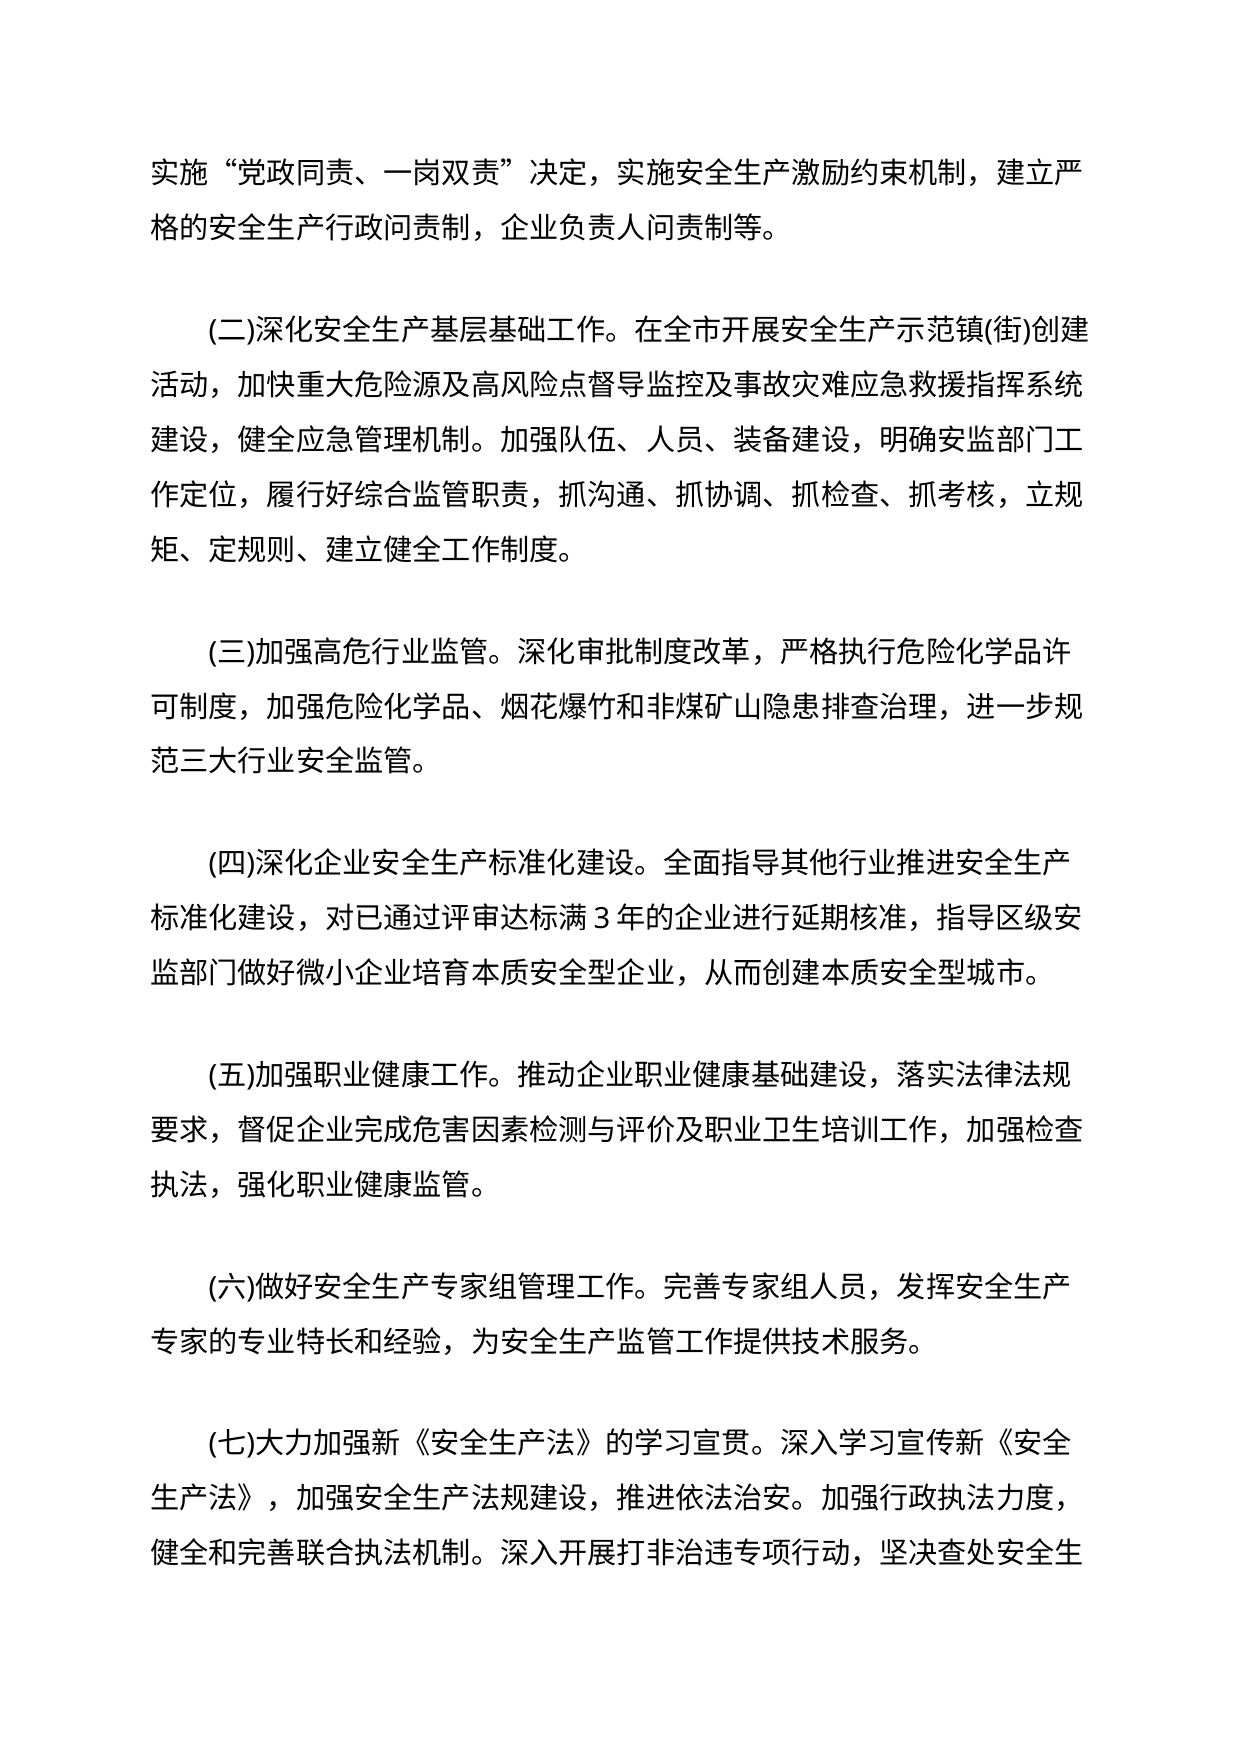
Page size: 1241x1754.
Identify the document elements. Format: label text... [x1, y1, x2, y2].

text (六)做好安全生产专家组管理工作。完善专家组人员，发挥安全生产专家的专业特长和经验，为安全生产监管工作提供技术服务。 [150, 1263, 1090, 1361]
text (四)深化企业安全生产标准化建设。全面指导其他行业推进安全生产标准化建设，对已通过评审达标满3年的企业进行延期核准，指导区级安监部门做好微小企业培育本质安全型企业，从而创建本质安全型城市。 [150, 840, 1090, 992]
text (三)加强高危行业监管。深化审批制度改革，严格执行危险化学品许可制度，加强危险化学品、烟花爆竹和非煤矿山隐患排查治理，进一步规范三大行业安全监管。 [150, 628, 1090, 780]
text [150, 150, 1090, 247]
text (五)加强职业健康工作。推动企业职业健康基础建设，落实法律法规要求，督促企业完成危害因素检测与评价及职业卫生培训工作，加强检查执法，强化职业健康监管。 [150, 1052, 1090, 1204]
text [150, 1420, 1090, 1572]
text (二)深化安全生产基层基础工作。在全市开展安全生产示范镇(街)创建活动，加快重大危险源及高风险点督导监控及事故灾难应急救援指挥系统建设，健全应急管理机制。加强队伍、人员、装备建设，明确安监部门工作定位，履行好综合监管职责，抓沟通、抓协调、抓检查、抓考核，立规矩、定规则、建立健全工作制度。 [150, 307, 1090, 569]
